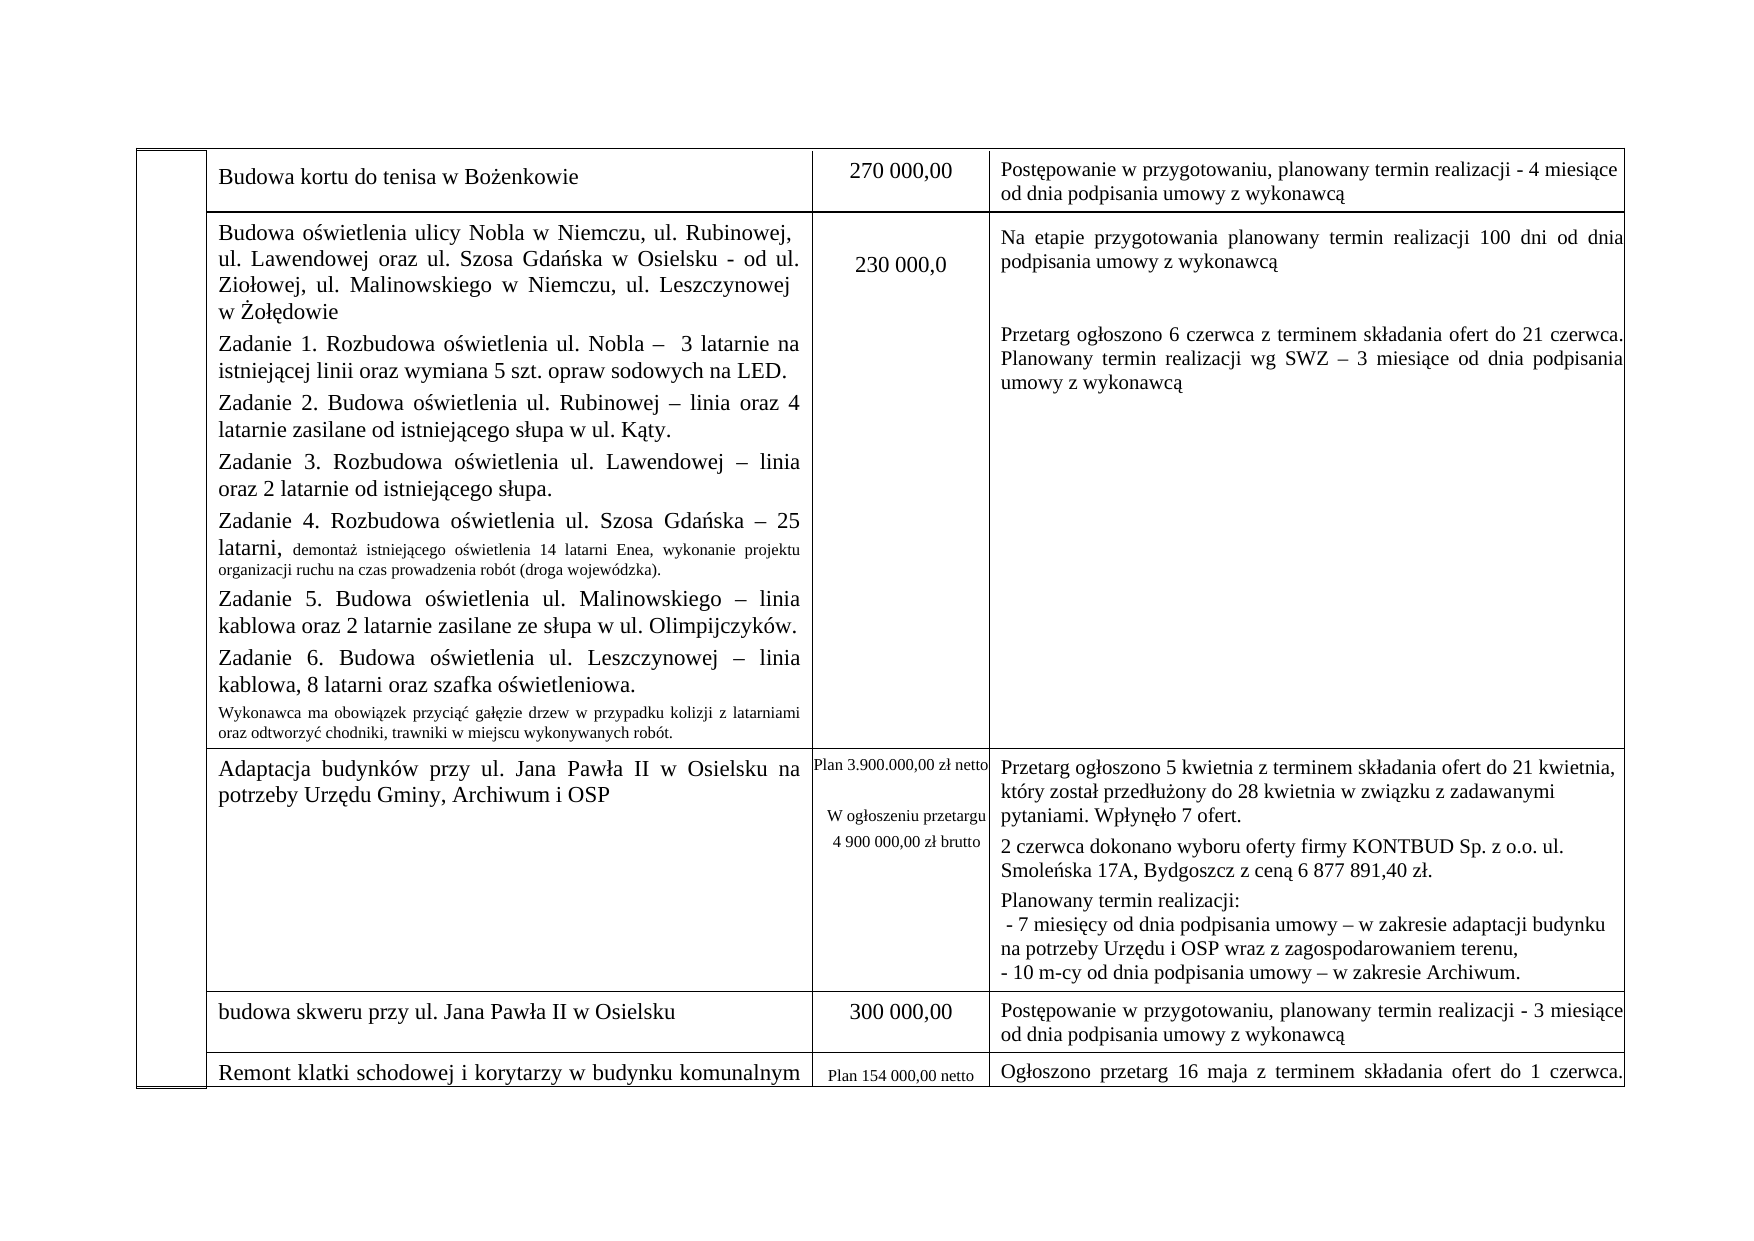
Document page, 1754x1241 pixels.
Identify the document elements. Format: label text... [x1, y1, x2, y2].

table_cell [137, 151, 206, 1086]
table_cell Plan 3.900.000,00 zł netto W ogłoszeniu przetargu 4 900 000,00 zł brutto [813, 749, 989, 991]
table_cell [207, 1053, 812, 1086]
table_cell Budowa kortu do tenisa w Bożenkowie [207, 149, 812, 211]
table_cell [813, 1053, 989, 1086]
table_cell Postępowanie w przygotowaniu, planowany termin realizacji - 3 miesiące od dnia podpisania umowy z wykonawcą [990, 992, 1624, 1052]
table_cell 300 000,00 [813, 992, 989, 1052]
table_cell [990, 1053, 1624, 1086]
table_cell budowa skweru przy ul. Jana Pawła II w Osielsku [207, 992, 812, 1052]
table_cell 230 000,0 [813, 213, 989, 748]
table_cell Budowa oświetlenia ulicy Nobla w Niemczu, ul. Rubinowej, ul. Lawendowej oraz ul. Szosa Gdańska w Osielsku - od ul. Ziołowej, ul. Malinowskiego w Niemczu, ul. Leszczynowej w Żołędowie Zadanie 1. Rozbudowa oświetlenia ul. Nobla – 3 latarnie na istniejącej linii oraz wymiana 5 szt. opraw sodowych na LED. Zadanie 2. Budowa oświetlenia ul. Rubinowej – linia oraz 4 latarnie zasilane od istniejącego słupa w ul. Kąty. Zadanie 3. Rozbudowa oświetlenia ul. Lawendowej – linia oraz 2 latarnie od istniejącego słupa. Zadanie 4. Rozbudowa oświetlenia ul. Szosa Gdańska – 25 latarni, demontaż istniejącego oświetlenia 14 latarni Enea, wykonanie projektu organizacji ruchu na czas prowadzenia robót (droga wojewódzka). Zadanie 5. Budowa oświetlenia ul. Malinowskiego – linia kablowa oraz 2 latarnie zasilane ze słupa w ul. Olimpijczyków. Zadanie 6. Budowa oświetlenia ul. Leszczynowej – linia kablowa, 8 latarni oraz szafka oświetleniowa. Wykonawca ma obowiązek przyciąć gałęzie drzew w przypadku kolizji z latarniami oraz odtworzyć chodniki, trawniki w miejscu wykonywanych robót. [207, 213, 812, 748]
table_cell Przetarg ogłoszono 5 kwietnia z terminem składania ofert do 21 kwietnia, który został przedłużony do 28 kwietnia w związku z zadawanymi pytaniami. Wpłynęło 7 ofert. 2 czerwca dokonano wyboru oferty firmy KONTBUD Sp. z o.o. ul. Smoleńska 17A, Bydgoszcz z ceną 6 877 891,40 zł. Planowany termin realizacji: - 7 miesięcy od dnia podpisania umowy – w zakresie adaptacji budynku na potrzeby Urzędu i OSP wraz z zagospodarowaniem terenu, - 10 m-cy od dnia podpisania umowy – w zakresie Archiwum. [990, 749, 1624, 991]
table_cell Adaptacja budynków przy ul. Jana Pawła II w Osielsku na potrzeby Urzędu Gminy, Archiwum i OSP [207, 749, 812, 991]
table_cell Postępowanie w przygotowaniu, planowany termin realizacji - 4 miesiące od dnia podpisania umowy z wykonawcą [989, 149, 1624, 211]
table_cell 270 000,00 [812, 149, 989, 211]
table_cell Na etapie przygotowania planowany termin realizacji 100 dni od dnia podpisania umowy z wykonawcą Przetarg ogłoszono 6 czerwca z terminem składania ofert do 21 czerwca. Planowany termin realizacji wg SWZ – 3 miesiące od dnia podpisania umowy z wykonawcą [990, 213, 1624, 748]
